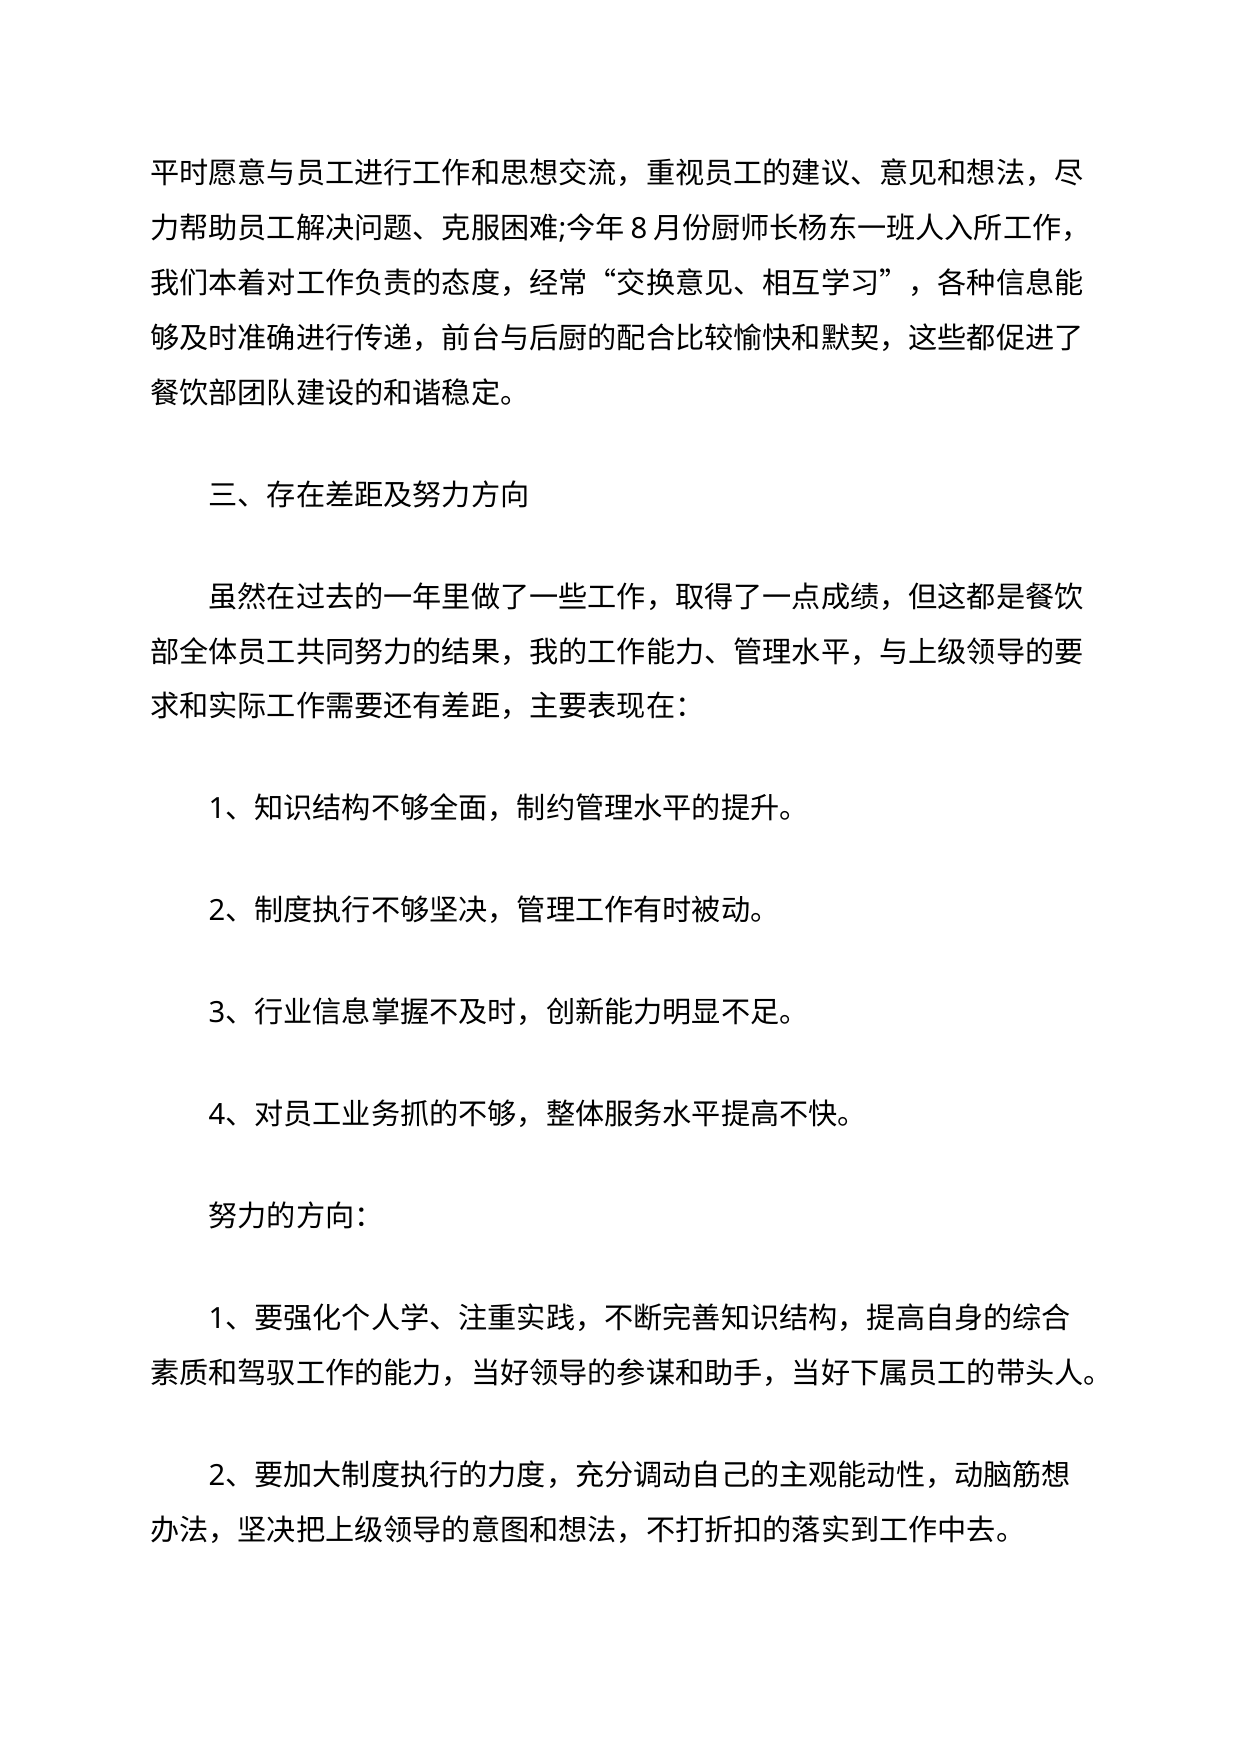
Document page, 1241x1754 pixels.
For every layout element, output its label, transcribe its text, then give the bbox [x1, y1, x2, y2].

text 努力的方向： [150, 1193, 1090, 1235]
text 三、存在差距及努力方向 [150, 471, 1090, 514]
text 1、要强化个人学、注重实践，不断完善知识结构，提高自身的综合素质和驾驭工作的能力，当好领导的参谋和助手，当好下属员工的带头人。 [150, 1294, 1090, 1392]
text 虽然在过去的一年里做了一些工作，取得了一点成绩，但这都是餐饮部全体员工共同努力的结果，我的工作能力、管理水平，与上级领导的要求和实际工作需要还有差距，主要表现在： [150, 573, 1090, 725]
text 4、对员工业务抓的不够，整体服务水平提高不快。 [150, 1091, 1090, 1133]
text 2、要加大制度执行的力度，充分调动自己的主观能动性，动脑筋想办法，坚决把上级领导的意图和想法，不打折扣的落实到工作中去。 [150, 1451, 1090, 1548]
text 1、知识结构不够全面，制约管理水平的提升。 [150, 785, 1090, 827]
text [150, 150, 1090, 412]
text 3、行业信息掌握不及时，创新能力明显不足。 [150, 989, 1090, 1031]
text 2、制度执行不够坚决，管理工作有时被动。 [150, 887, 1090, 929]
